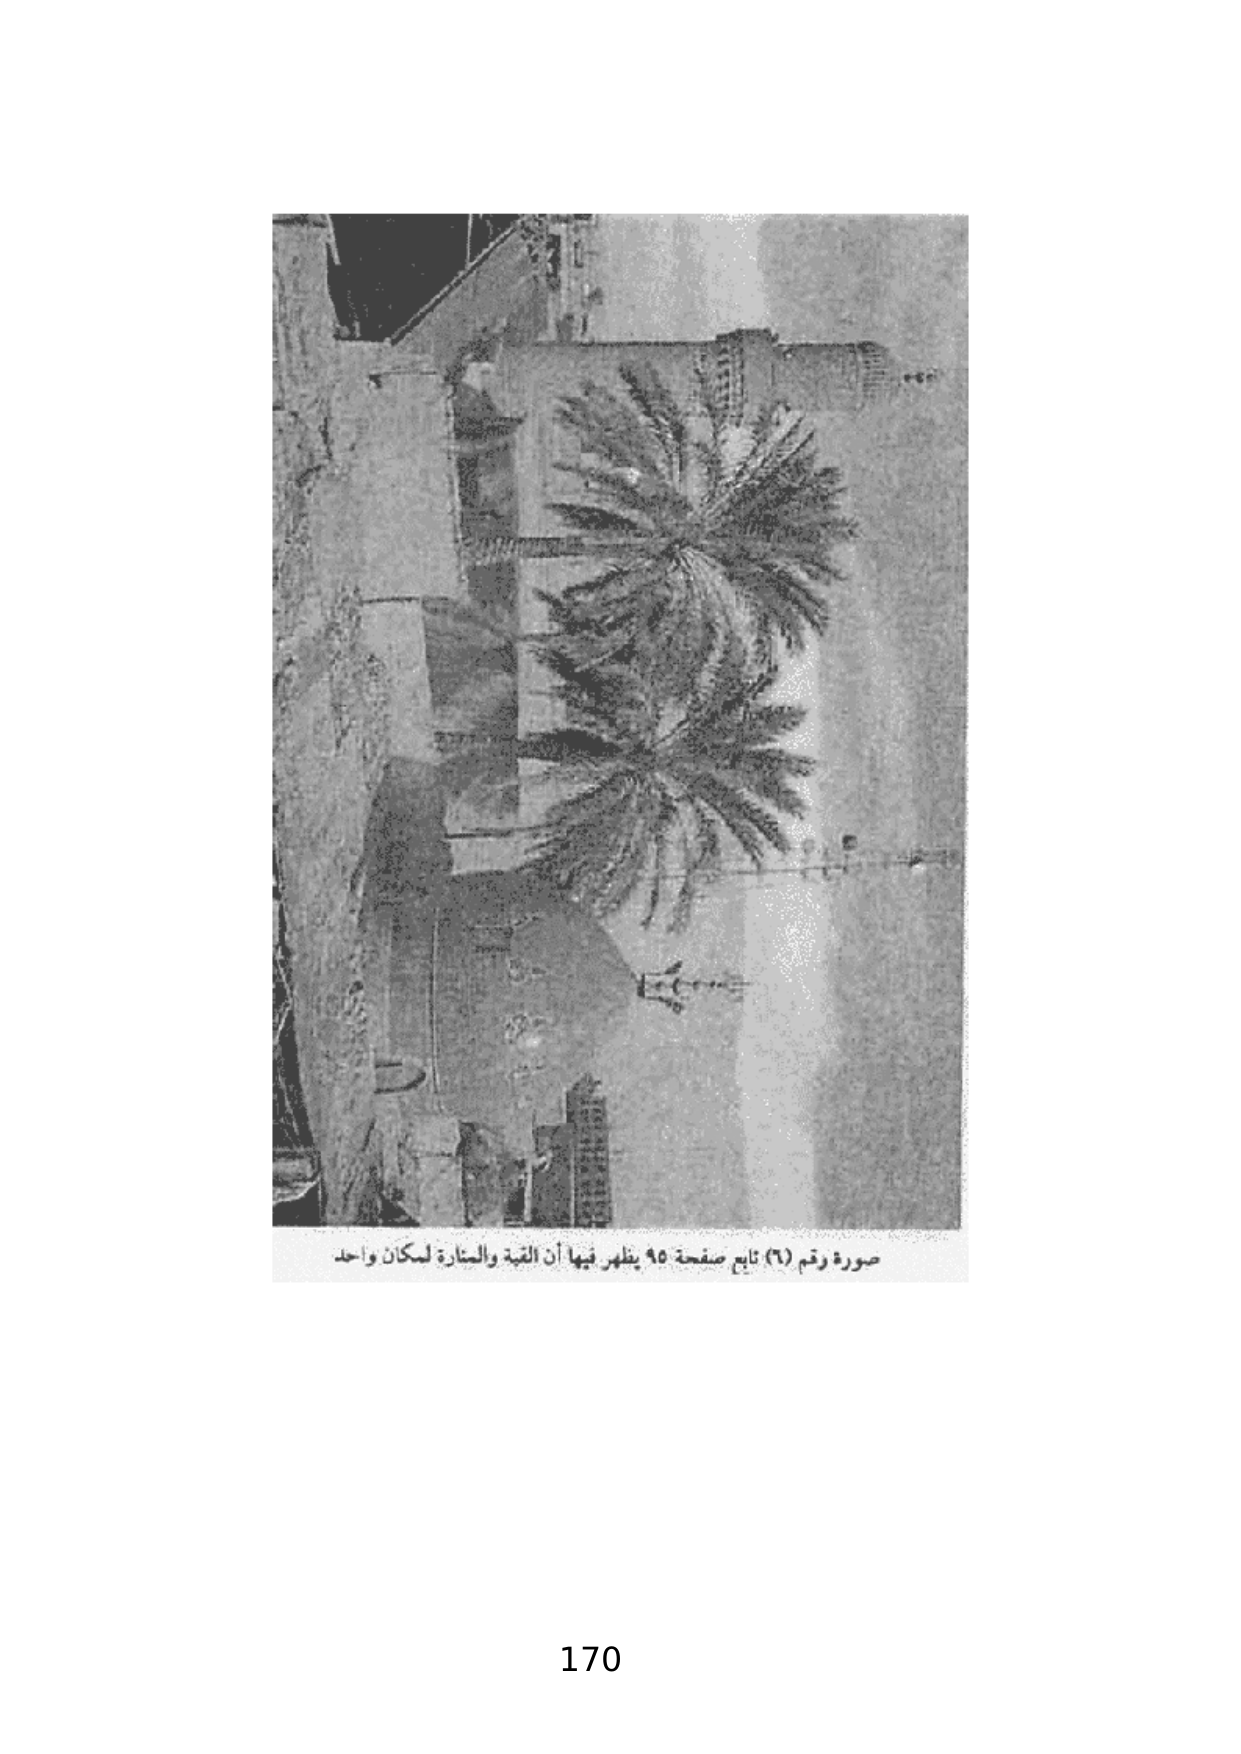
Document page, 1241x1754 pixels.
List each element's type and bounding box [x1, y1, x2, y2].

picture [268, 189, 972, 1303]
